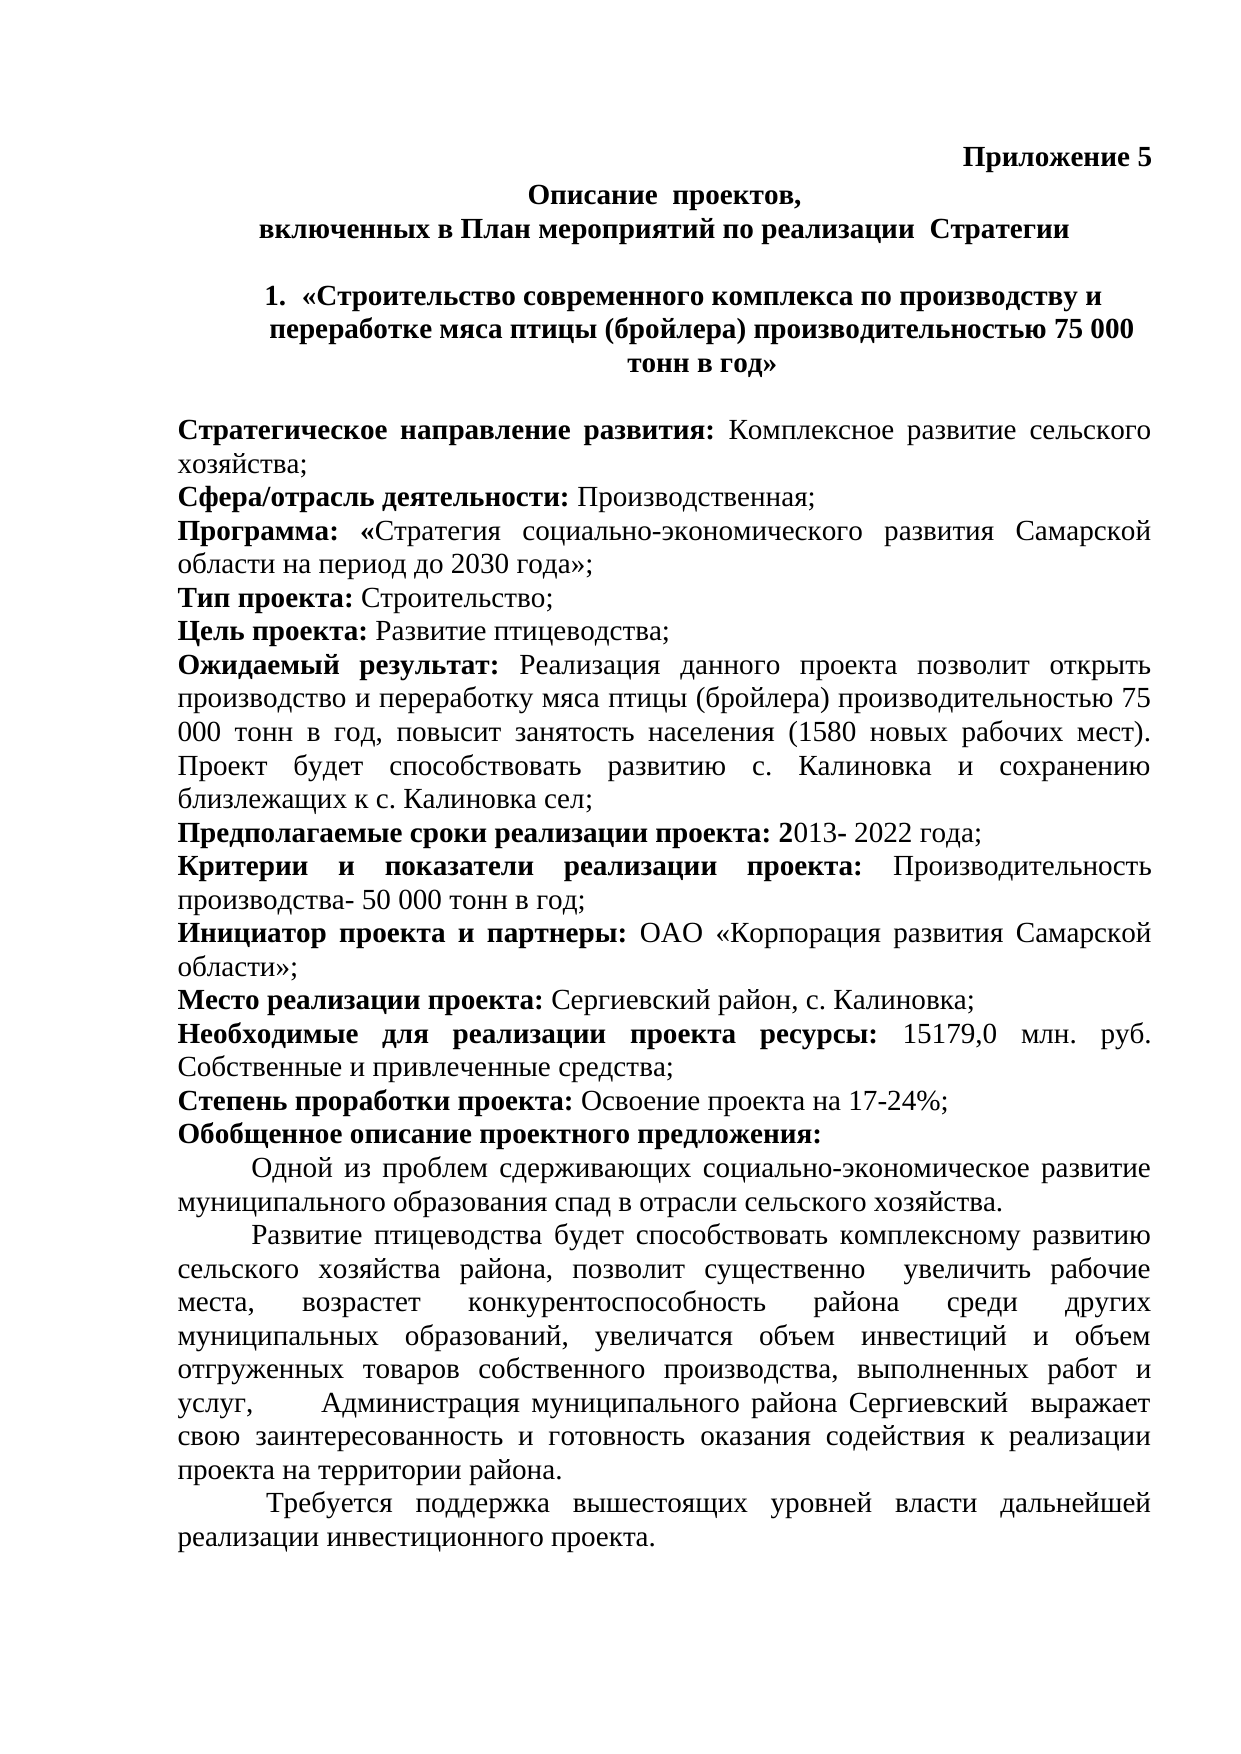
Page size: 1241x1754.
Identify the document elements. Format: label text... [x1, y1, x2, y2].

subtitle включенных в План мероприятий по реализации Стратегии [177, 211, 1152, 244]
text Степень проработки проекта: Освоение проекта на 17-24%; [177, 1083, 1152, 1117]
text Программа: «Стратегия социально-экономического развития Самарской области на период до 2030 года»; [177, 513, 1152, 580]
text Обобщенное описание проектного предложения: [177, 1117, 1152, 1150]
text Критерии и показатели реализации проекта: Производительность производства- 50 000 тонн в год; [177, 848, 1152, 915]
text Стратегическое направление развития: Комплексное развитие сельского хозяйства; [177, 412, 1152, 479]
text Одной из проблем сдерживающих социально-экономическое развитие муниципального образования спад в отрасли сельского хозяйства. [177, 1150, 1152, 1217]
text Предполагаемые сроки реализации проекта: 2013- 2022 года; [177, 815, 1152, 848]
text Место реализации проекта: Сергиевский район, с. Калиновка; [177, 982, 1152, 1016]
subtitle Приложение 5 [177, 139, 1152, 172]
text Цель проекта: Развитие птицеводства; [177, 613, 1152, 647]
text Необходимые для реализации проекта ресурсы: 15179,0 млн. руб. Собственные и привлеченные средства; [177, 1016, 1152, 1083]
text Тип проекта: Строительство; [177, 580, 1152, 613]
text Развитие птицеводства будет способствовать комплексному развитию сельского хозяйства района, позволит существенно увеличить рабочие места, возрастет конкурентоспособность района среди других муниципальных образований, увеличатся объем инвестиций и объем отгруженных товаров собственного производства, выполненных работ и услуг, Администрация муниципального района Сергиевский выражает свою заинтересованность и готовность оказания содействия к реализации проекта на территории района. [177, 1217, 1152, 1486]
text Требуется поддержка вышестоящих уровней власти дальнейшей реализации инвестиционного проекта. [177, 1486, 1152, 1553]
text Инициатор проекта и партнеры: ОАО «Корпорация развития Самарской области»; [177, 915, 1152, 982]
text Ожидаемый результат: Реализация данного проекта позволит открыть производство и переработку мяса птицы (бройлера) производительностью 75 000 тонн в год, повысит занятость населения (1580 новых рабочих мест). Проект будет способствовать развитию с. Калиновка и сохранению близлежащих к с. Калиновка сел; [177, 647, 1152, 815]
subtitle Описание проектов, [177, 177, 1152, 211]
list «Строительство современного комплекса по производству и переработке мяса птицы (бройлера) производительностью 75 000 тонн в год» [215, 278, 1152, 379]
text Сфера/отрасль деятельности: Производственная; [177, 479, 1152, 513]
